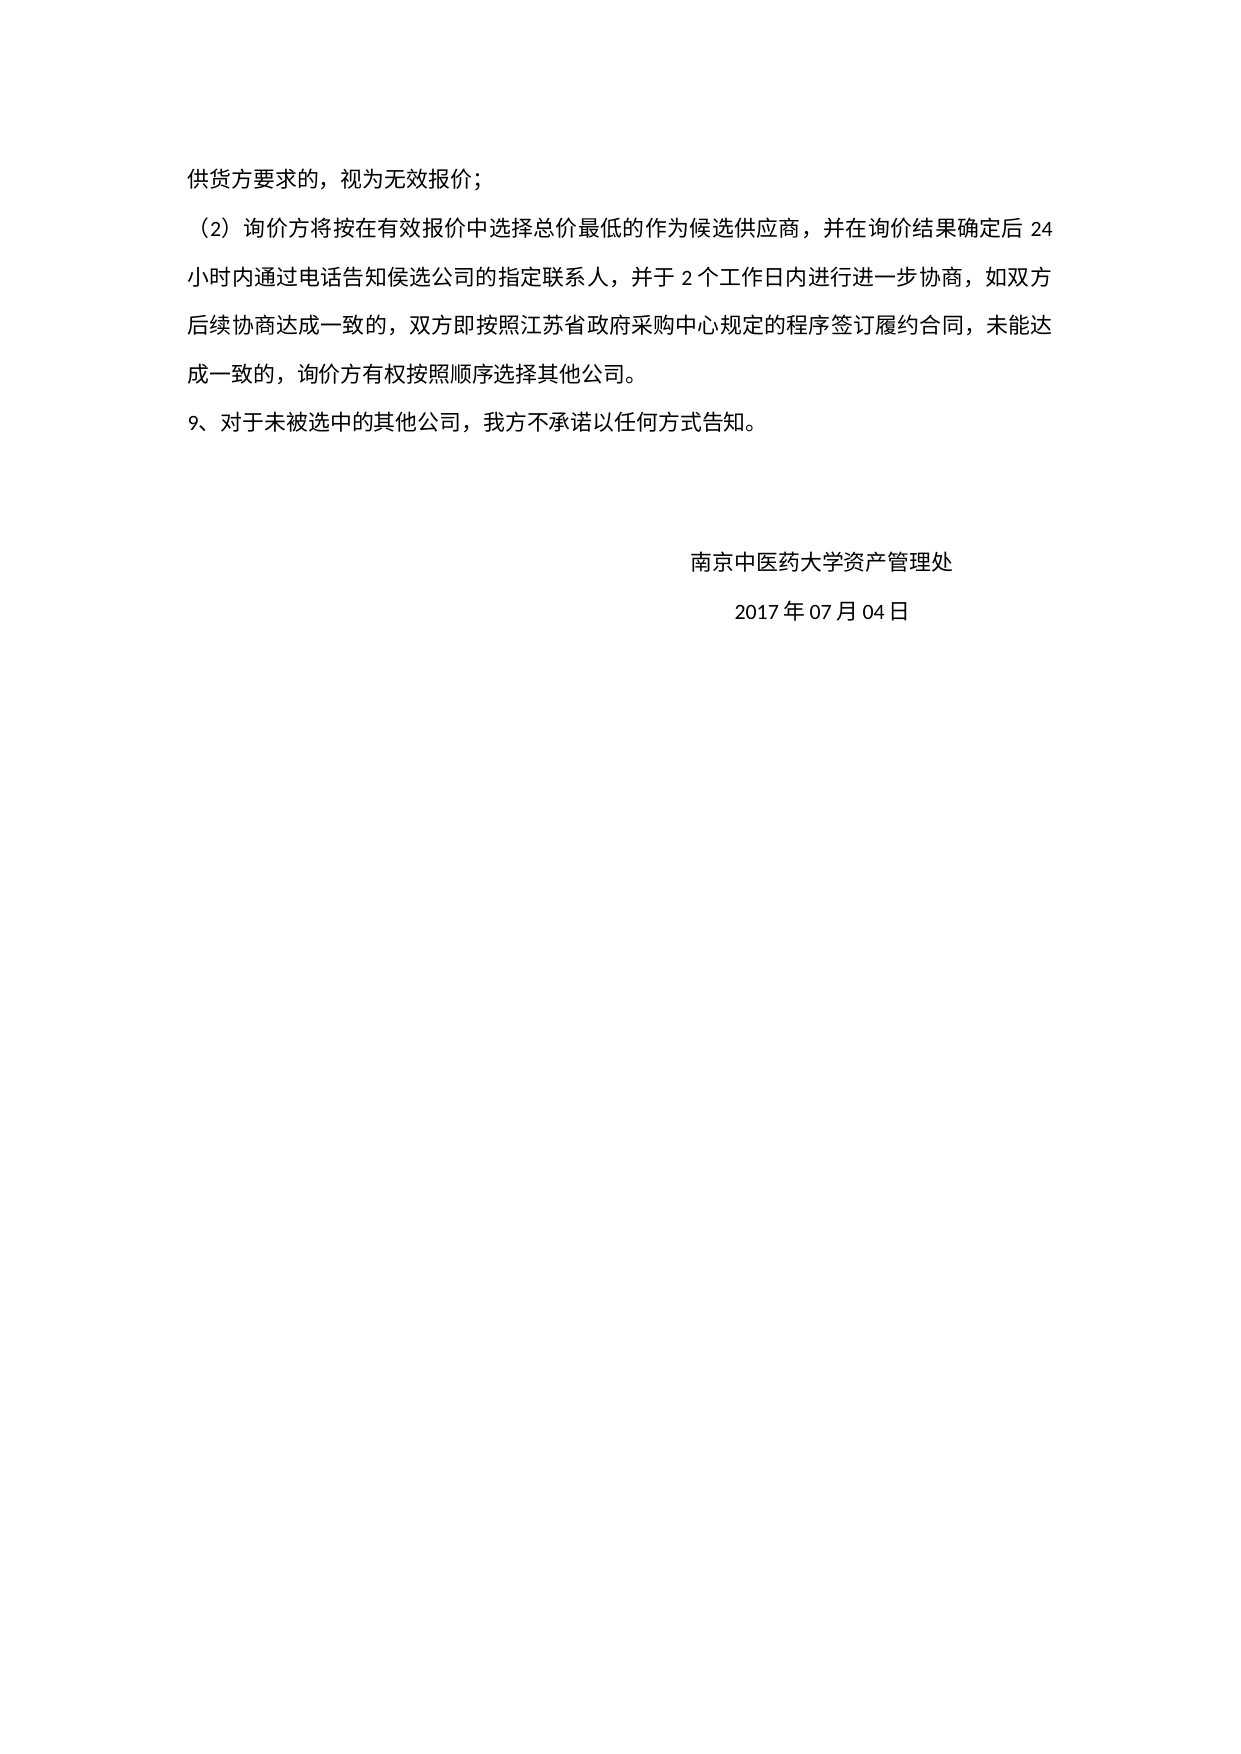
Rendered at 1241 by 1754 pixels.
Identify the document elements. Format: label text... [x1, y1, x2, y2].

text 2017年07月04日 [187, 593, 1053, 626]
text （2）询价方将按在有效报价中选择总价最低的作为候选供应商，并在询价结果确定后24小时内通过电话告知侯选公司的指定联系人，并于2个工作日内进行进一步协商，如双方后续协商达成一致的，双方即按照江苏省政府采购中心规定的程序签订履约合同，未能达成一致的，询价方有权按照顺序选择其他公司。 [187, 210, 1053, 389]
text 南京中医药大学资产管理处 [187, 545, 1053, 577]
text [187, 162, 1053, 194]
text 9、对于未被选中的其他公司，我方不承诺以任何方式告知。 [187, 405, 1053, 437]
